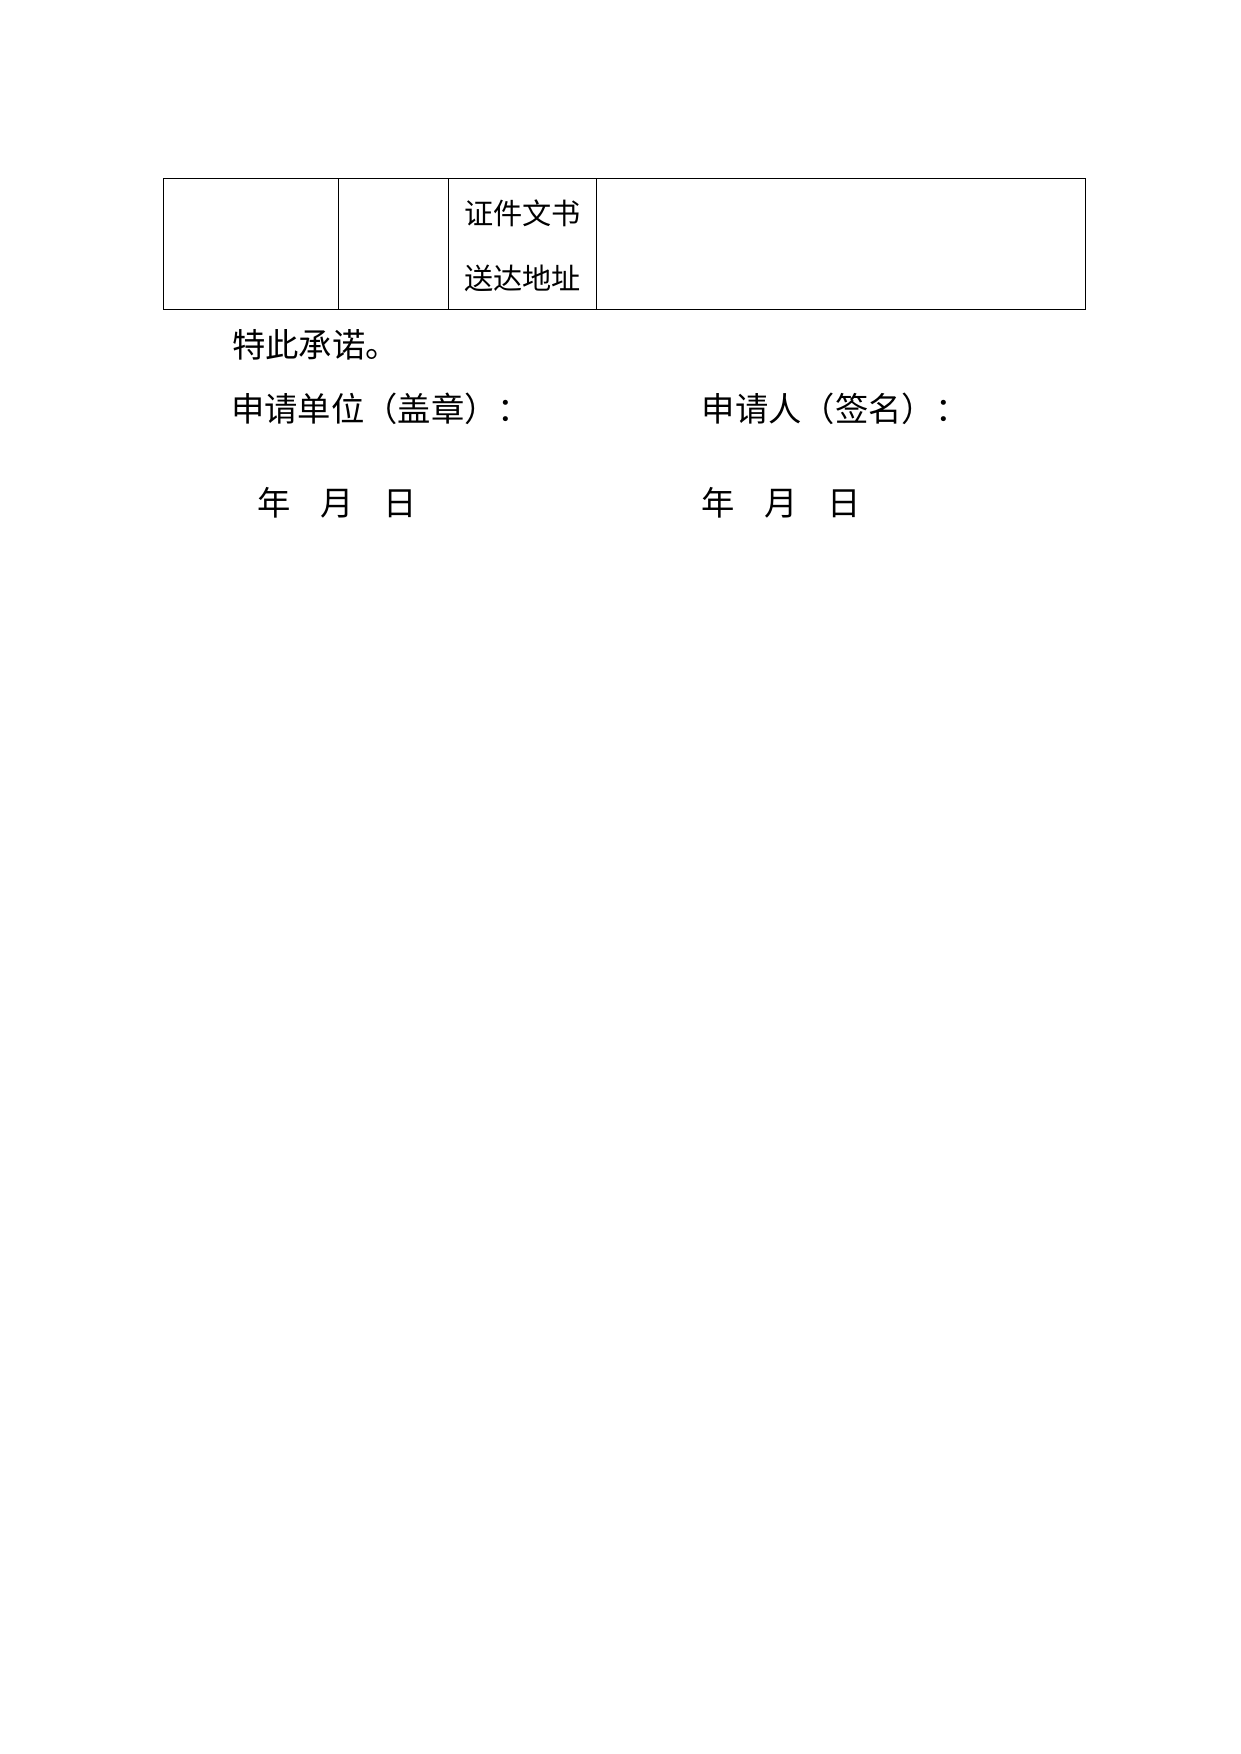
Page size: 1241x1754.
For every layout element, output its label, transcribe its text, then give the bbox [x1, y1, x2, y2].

table_cell 邮寄 [339, 179, 448, 309]
table_header 申请单位（盖章）： 年 月 日 [220, 383, 690, 567]
text 特此承诺。 [165, 310, 1087, 375]
table_cell [597, 179, 1085, 309]
table_cell 证件文书 送达地址 [449, 179, 596, 309]
table_header 申请人（签名）： 年 月 日 [690, 383, 1105, 567]
